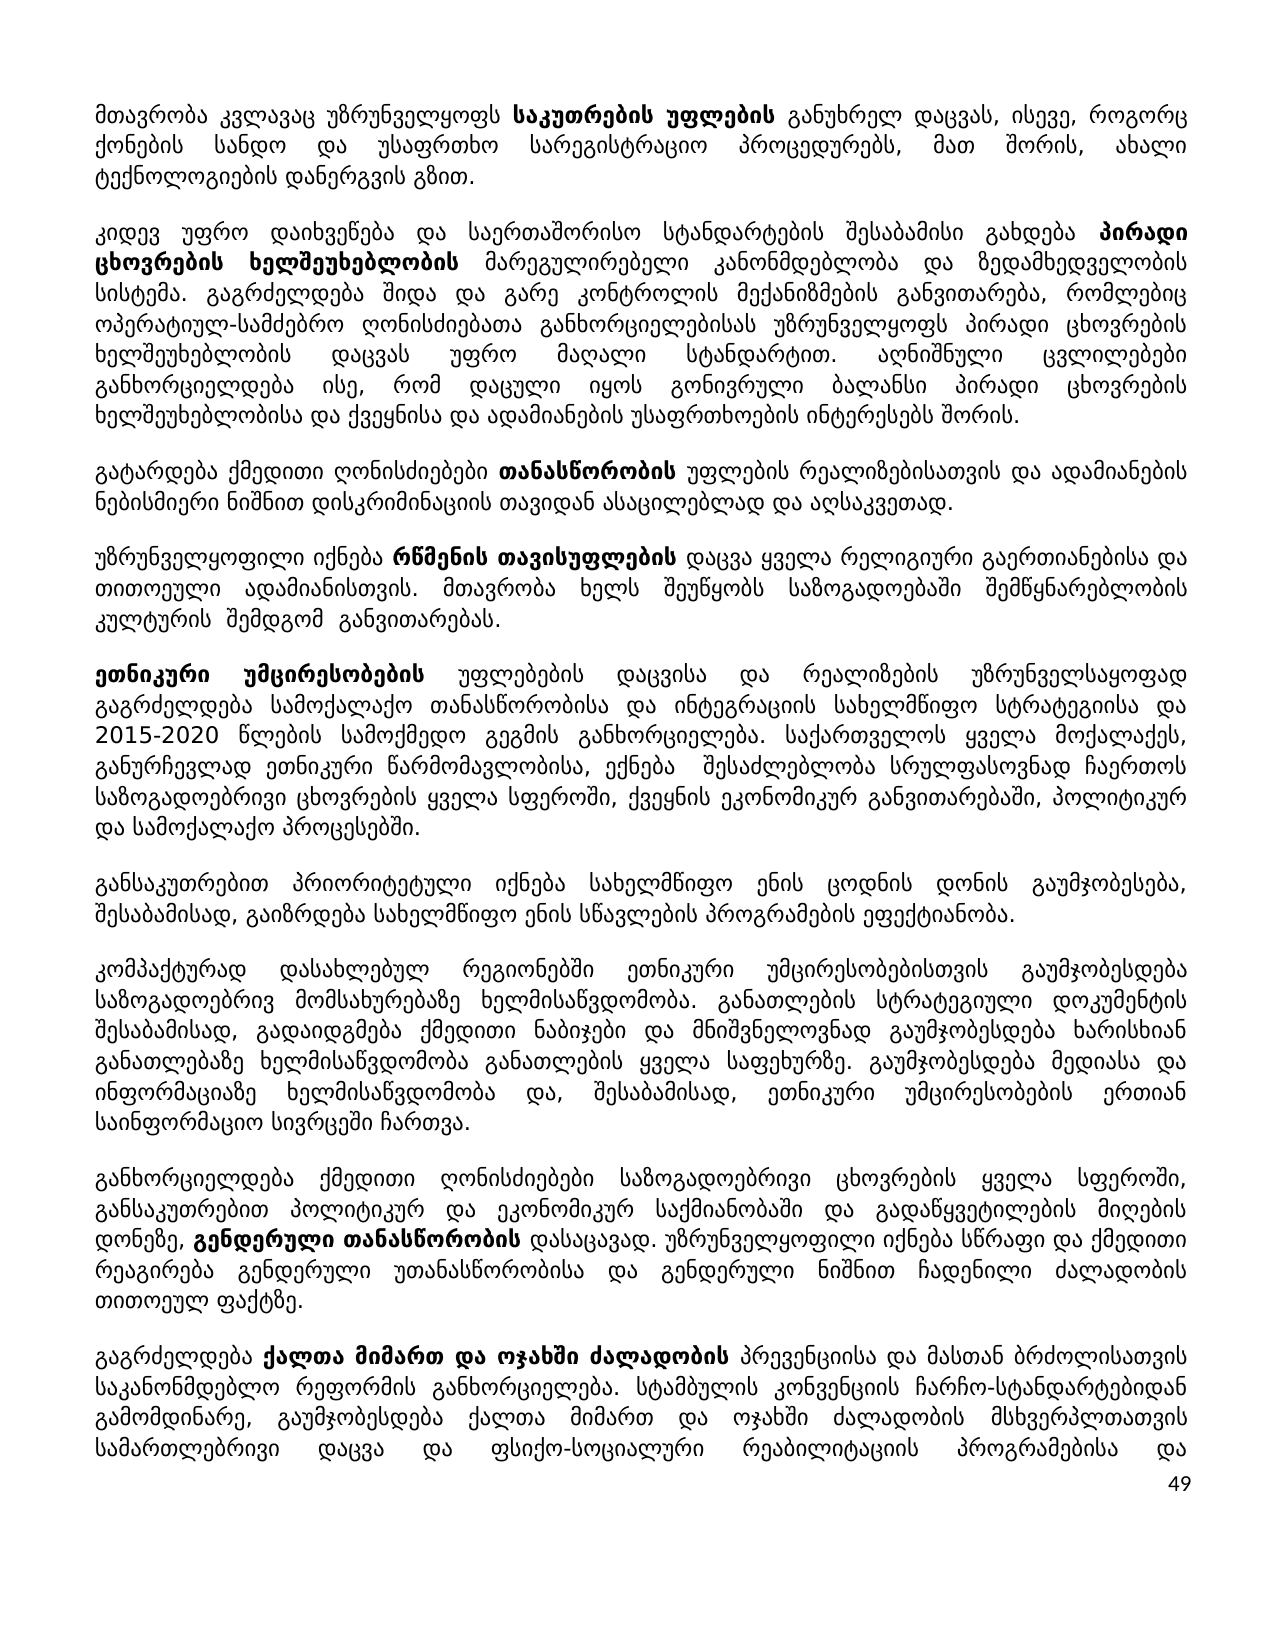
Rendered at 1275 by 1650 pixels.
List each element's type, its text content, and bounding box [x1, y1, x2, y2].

text გატარდება ქმედითი ღონისძიებები თანასწორობის უფლების რეალიზებისათვის და ადამიანების ნებისმიერი ნიშნით დისკრიმინაციის თავიდან ასაცილებლად და აღსაკვეთად. [94, 458, 1188, 516]
text განხორციელდება ქმედითი ღონისძიებები საზოგადოებრივი ცხოვრების ყველა სფეროში, განსაკუთრებით პოლიტიკურ და ეკონომიკურ საქმიანობაში და გადაწყვეტილების მიღების დონეზე, გენდერული თანასწორობის დასაცავად. უზრუნველყოფილი იქნება სწრაფი და ქმედითი რეაგირება გენდერული უთანასწორობისა და გენდერული ნიშნით ჩადენილი ძალადობის თითოეულ ფაქტზე. [94, 1165, 1188, 1314]
text განსაკუთრებით პრიორიტეტული იქნება სახელმწიფო ენის ცოდნის დონის გაუმჯობესება, შესაბამისად, გაიზრდება სახელმწიფო ენის სწავლების პროგრამების ეფექტიანობა. [94, 870, 1188, 927]
text უზრუნველყოფილი იქნება რწმენის თავისუფლების დაცვა ყველა რელიგიური გაერთიანებისა და თითოეული ადამიანისთვის. მთავრობა ხელს შეუწყობს საზოგადოებაში შემწყნარებლობის კულტურის შემდგომ განვითარებას. [94, 544, 1188, 632]
text კიდევ უფრო დაიხვეწება და საერთაშორისო სტანდარტების შესაბამისი გახდება პირადი ცხოვრების ხელშეუხებლობის მარეგულირებელი კანონმდებლობა და ზედამხედველობის სისტემა. გაგრძელდება შიდა და გარე კონტროლის მექანიზმების განვითარება, რომლებიც ოპერატიულ-სამძებრო ღონისძიებათა განხორციელებისას უზრუნველყოფს პირადი ცხოვრების ხელშეუხებლობის დაცვას უფრო მაღალი სტანდარტით. აღნიშნული ცვლილებები განხორციელდება ისე, რომ დაცული იყოს გონივრული ბალანსი პირადი ცხოვრების ხელშეუხებლობისა და ქვეყნისა და ადამიანების უსაფრთხოების ინტერესებს შორის. [94, 219, 1188, 429]
text მთავრობა კვლავაც უზრუნველყოფს საკუთრების უფლების განუხრელ დაცვას, ისევე, როგორც ქონების სანდო და უსაფრთხო სარეგისტრაციო პროცედურებს, მათ შორის, ახალი ტექნოლოგიების დანერგვის გზით. [94, 102, 1188, 190]
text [94, 1343, 1188, 1462]
text ეთნიკური უმცირესობების უფლებების დაცვისა და რეალიზების უზრუნველსაყოფად გაგრძელდება სამოქალაქო თანასწორობისა და ინტეგრაციის სახელმწიფო სტრატეგიისა და 2015-2020 წლების სამოქმედო გეგმის განხორციელება. საქართველოს ყველა მოქალაქეს, განურჩევლად ეთნიკური წარმომავლობისა, ექნება შესაძლებლობა სრულფასოვნად ჩაერთოს საზოგადოებრივი ცხოვრების ყველა სფეროში, ქვეყნის ეკონომიკურ განვითარებაში, პოლიტიკურ და სამოქალაქო პროცესებში. [94, 661, 1188, 841]
text კომპაქტურად დასახლებულ რეგიონებში ეთნიკური უმცირესობებისთვის გაუმჯობესდება საზოგადოებრივ მომსახურებაზე ხელმისაწვდომობა. განათლების სტრატეგიული დოკუმენტის შესაბამისად, გადაიდგმება ქმედითი ნაბიჯები და მნიშვნელოვნად გაუმჯობესდება ხარისხიან განათლებაზე ხელმისაწვდომობა განათლების ყველა საფეხურზე. გაუმჯობესდება მედიასა და ინფორმაციაზე ხელმისაწვდომობა და, შესაბამისად, ეთნიკური უმცირესობების ერთიან საინფორმაციო სივრცეში ჩართვა. [94, 956, 1188, 1136]
